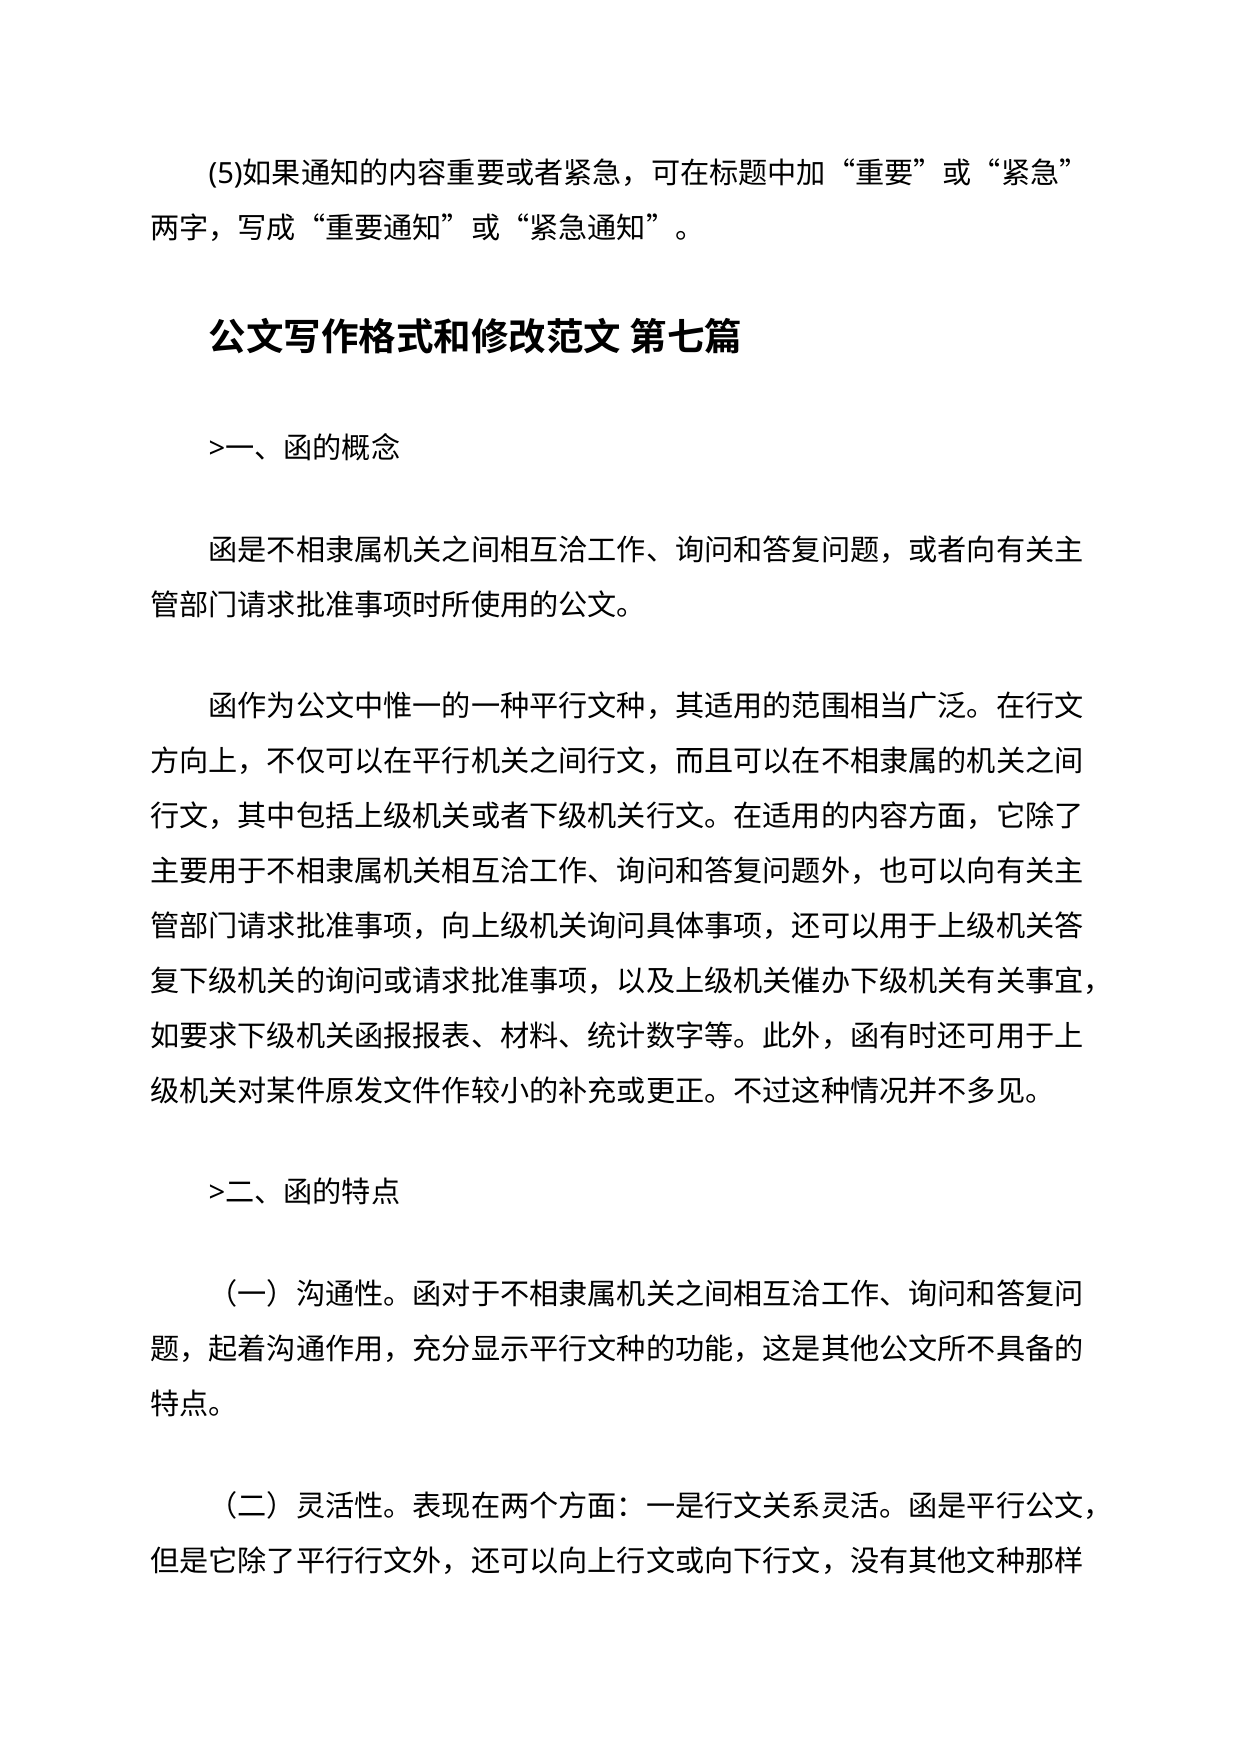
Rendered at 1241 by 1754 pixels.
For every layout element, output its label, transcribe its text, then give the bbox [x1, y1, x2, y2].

text (5)如果通知的内容重要或者紧急，可在标题中加“重要”或“紧急”两字，写成“重要通知”或“紧急通知”。 [150, 150, 1090, 247]
text >二、函的特点 [150, 1169, 1090, 1211]
text 函作为公文中惟一的一种平行文种，其适用的范围相当广泛。在行文方向上，不仅可以在平行机关之间行文，而且可以在不相隶属的机关之间行文，其中包括上级机关或者下级机关行文。在适用的内容方面，它除了主要用于不相隶属机关相互洽工作、询问和答复问题外，也可以向有关主管部门请求批准事项，向上级机关询问具体事项，还可以用于上级机关答复下级机关的询问或请求批准事项，以及上级机关催办下级机关有关事宜，如要求下级机关函报报表、材料、统计数字等。此外，函有时还可用于上级机关对某件原发文件作较小的补充或更正。不过这种情况并不多见。 [150, 683, 1090, 1109]
text 函是不相隶属机关之间相互洽工作、询问和答复问题，或者向有关主管部门请求批准事项时所使用的公文。 [150, 526, 1090, 623]
text >一、函的概念 [150, 424, 1090, 467]
text （一）沟通性。函对于不相隶属机关之间相互洽工作、询问和答复问题，起着沟通作用，充分显示平行文种的功能，这是其他公文所不具备的特点。 [150, 1271, 1090, 1423]
text 公文写作格式和修改范文 第七篇 [150, 307, 1090, 361]
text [150, 1482, 1090, 1579]
